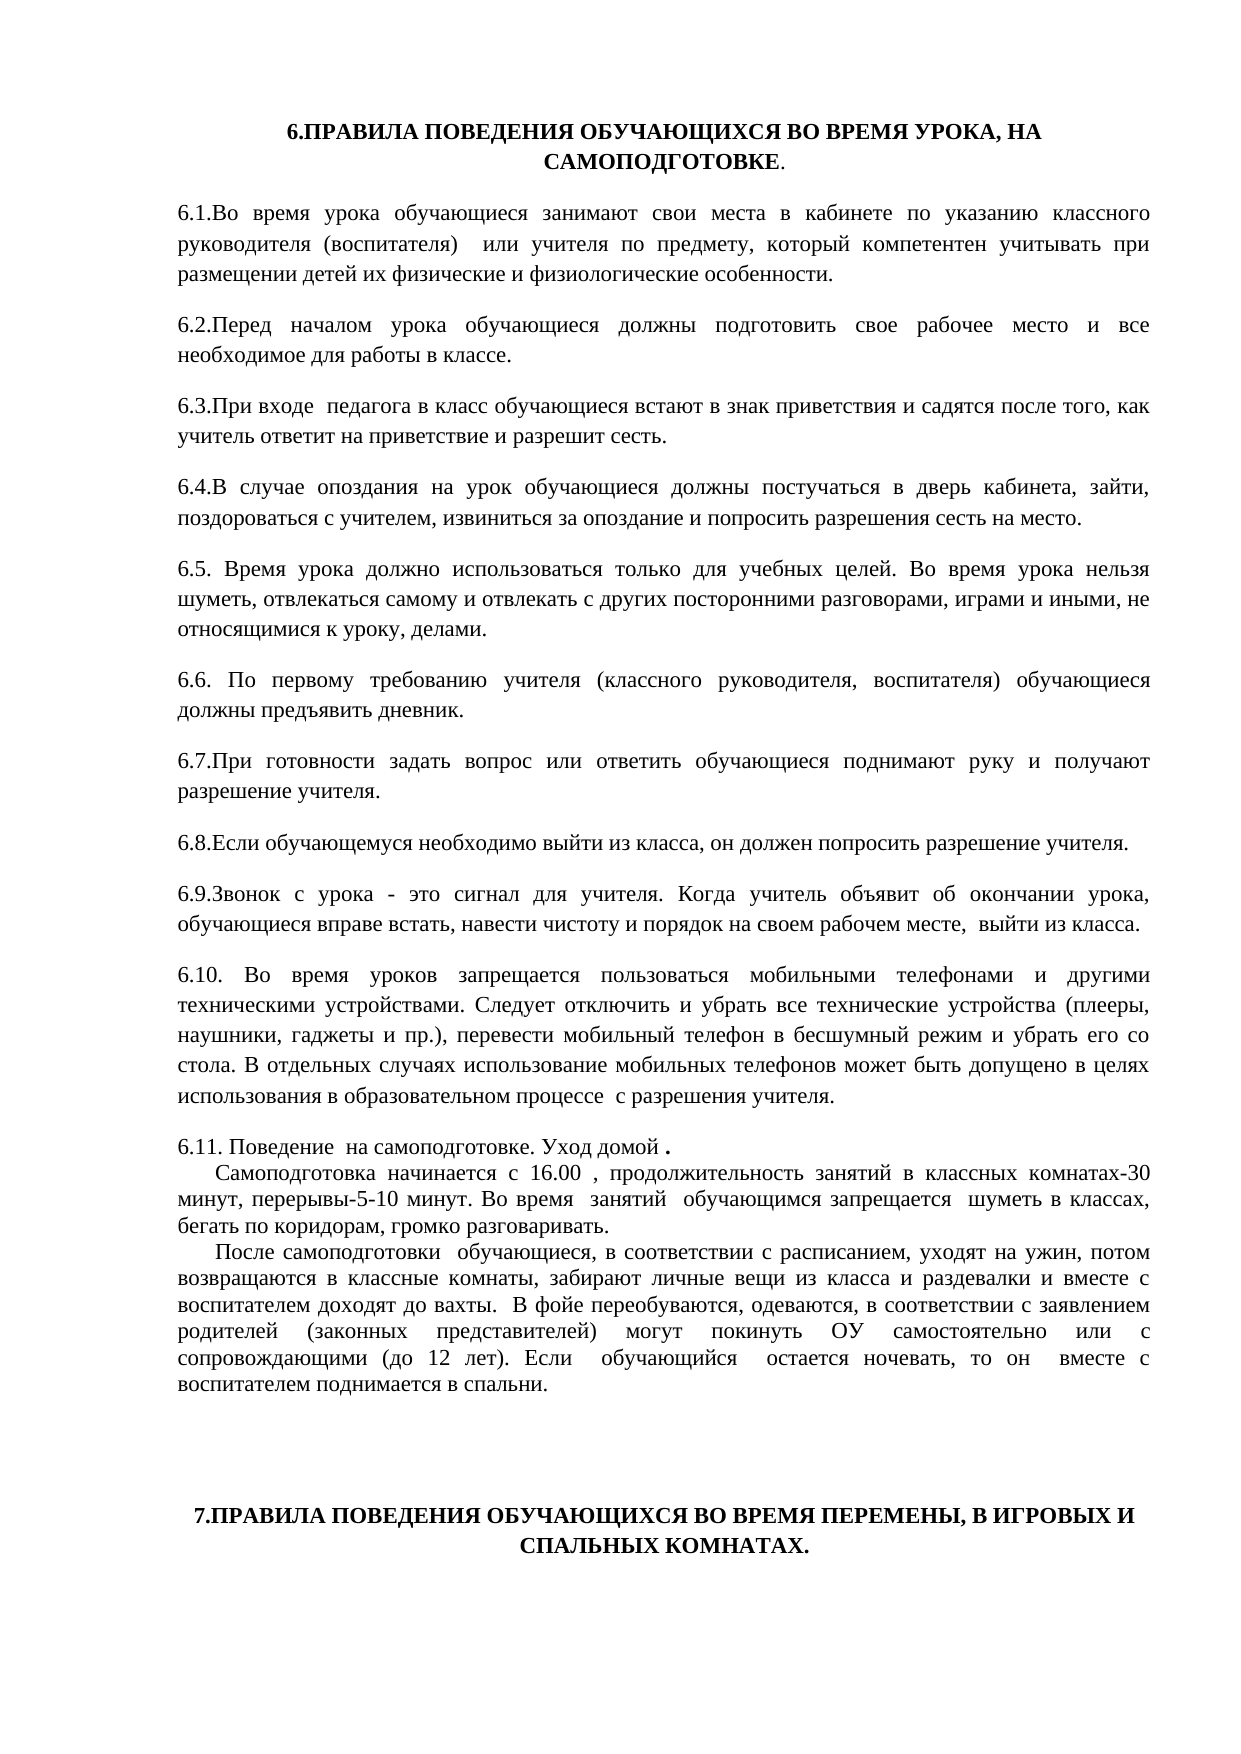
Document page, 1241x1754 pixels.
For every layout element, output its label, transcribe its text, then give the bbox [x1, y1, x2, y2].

text 6.4.В случае опоздания на урок обучающиеся должны постучаться в дверь кабинета, зайти, поздороваться с учителем, извиниться за опоздание и попросить разрешения сесть на место. [177, 473, 1152, 530]
text 6.6. По первому требованию учителя (классного руководителя, воспитателя) обучающиеся должны предъявить дневник. [177, 666, 1152, 723]
text 6.3.При входе педагога в класс обучающиеся встают в знак приветствия и садятся после того, как учитель ответит на приветствие и разрешит сесть. [177, 392, 1152, 449]
text 6.9.Звонок с урока - это сигнал для учителя. Когда учитель объявит об окончании урока, обучающиеся вправе встать, навести чистоту и порядок на своем рабочем месте, выйти из класса. [177, 879, 1152, 936]
text 7.ПРАВИЛА ПОВЕДЕНИЯ ОБУЧАЮЩИХСЯ ВО ВРЕМЯ ПЕРЕМЕНЫ, В ИГРОВЫХ И СПАЛЬНЫХ КОМНАТАХ. [177, 1502, 1152, 1558]
text 6.2.Перед началом урока обучающиеся должны подготовить свое рабочее место и все необходимое для работы в классе. [177, 311, 1152, 367]
text Самоподготовка начинается с 16.00 , продолжительность занятий в классных комнатах-30 минут, перерывы-5-10 минут. Во время занятий обучающимся запрещается шуметь в классах, бегать по коридорам, громко разговаривать. [177, 1159, 1152, 1238]
text 6.ПРАВИЛА ПОВЕДЕНИЯ ОБУЧАЮЩИХСЯ ВО ВРЕМЯ УРОКА, НА САМОПОДГОТОВКЕ. [177, 118, 1152, 175]
text 6.7.При готовности задать вопрос или ответить обучающиеся поднимают руку и получают разрешение учителя. [177, 747, 1152, 804]
text 6.10. Во время уроков запрещается пользоваться мобильными телефонами и другими техническими устройствами. Следует отключить и убрать все технические устройства (плееры, наушники, гаджеты и пр.), перевести мобильный телефон в бесшумный режим и убрать его со стола. В отдельных случаях использование мобильных телефонов может быть допущено в целях использования в образовательном процессе с разрешения учителя. [177, 961, 1152, 1108]
text 6.5. Время урока должно использоваться только для учебных целей. Во время урока нельзя шуметь, отвлекаться самому и отвлекать с других посторонними разговорами, играми и иными, не относящимися к уроку, делами. [177, 554, 1152, 641]
text 6.8.Если обучающемуся необходимо выйти из класса, он должен попросить разрешение учителя. [177, 828, 1152, 855]
text 6.11. Поведение на самоподготовке. Уход домой . [177, 1133, 1152, 1159]
text После самоподготовки обучающиеся, в соответствии с расписанием, уходят на ужин, потом возвращаются в классные комнаты, забирают личные вещи из класса и раздевалки и вместе с воспитателем доходят до вахты. В фойе переобуваются, одеваются, в соответствии с заявлением родителей (законных представителей) могут покинуть ОУ самостоятельно или с сопровождающими (до 12 лет). Если обучающийся остается ночевать, то он вместе с воспитателем поднимается в спальни. [177, 1238, 1152, 1396]
text 6.1.Во время урока обучающиеся занимают свои места в кабинете по указанию классного руководителя (воспитателя) или учителя по предмету, который компетентен учитывать при размещении детей их физические и физиологические особенности. [177, 199, 1152, 286]
